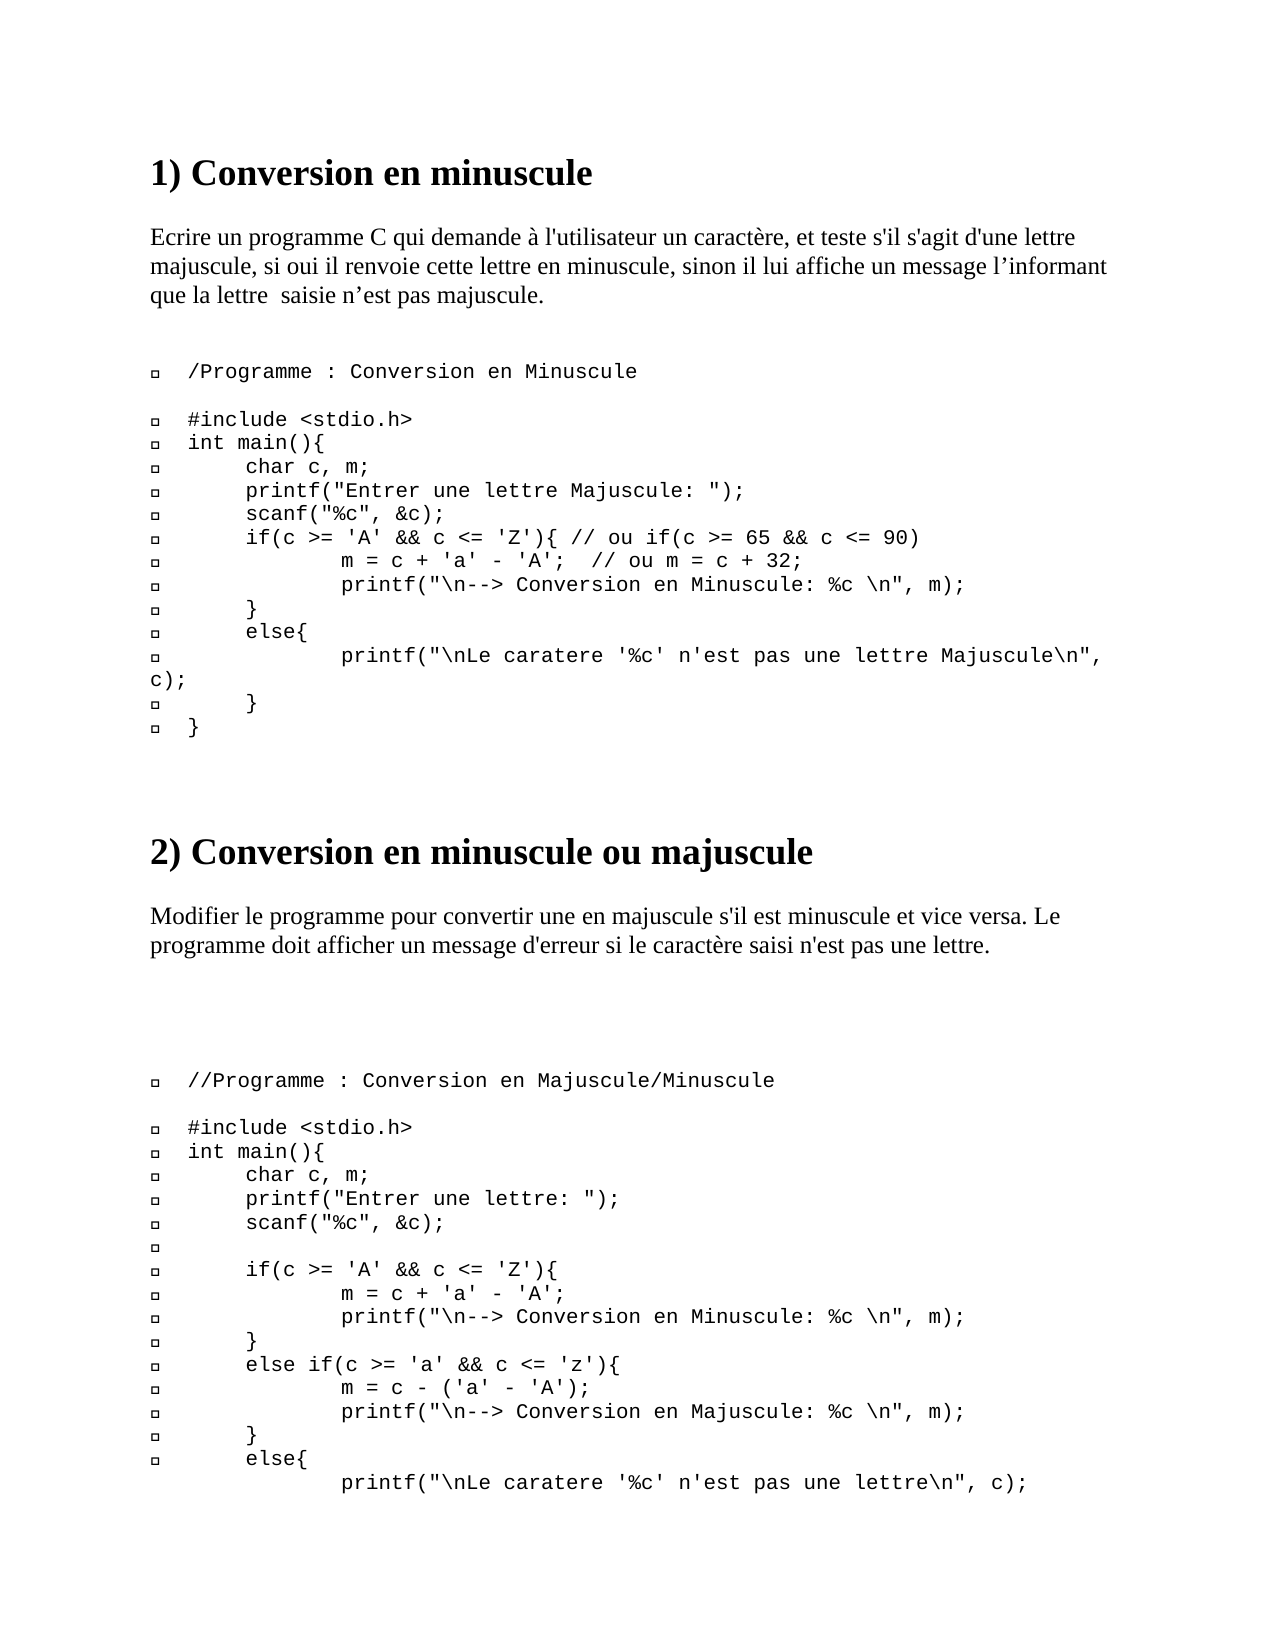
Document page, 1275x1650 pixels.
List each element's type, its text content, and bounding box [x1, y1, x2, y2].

text Modifier le programme pour convertir une en majuscule s'il est minuscule et vice versa. Le programme doit afficher un message d'erreur si le caractère saisi n'est pas une lettre. [150, 901, 1125, 988]
text  if(c >= 'A' && c <= 'Z'){ // ou if(c >= 65 && c <= 90) [150, 527, 1125, 551]
text 1) Conversion en minuscule [150, 150, 1125, 193]
text  } [150, 692, 1125, 716]
text  int main(){ [150, 432, 1125, 456]
text  else{ [150, 1448, 1125, 1472]
text  #include <stdio.h> [150, 409, 1125, 432]
text  m = c - ('a' - 'A'); [150, 1377, 1125, 1401]
text  char c, m; [150, 456, 1125, 479]
text  [150, 1235, 1125, 1259]
text  m = c + 'a' - 'A'; // ou m = c + 32; [150, 551, 1125, 574]
text Ecrire un programme C qui demande à l'utilisateur un caractère, et teste s'il s'agit d'une lettre majuscule, si oui il renvoie cette lettre en minuscule, sinon il lui affiche un message l’informant que la lettre saisie n’est pas majuscule. [150, 222, 1125, 308]
text  #include <stdio.h> [150, 1117, 1125, 1141]
text  char c, m; [150, 1164, 1125, 1188]
text  } [150, 598, 1125, 621]
text  else{ [150, 621, 1125, 645]
text  if(c >= 'A' && c <= 'Z'){ [150, 1259, 1125, 1283]
text  scanf("%c", &c); [150, 503, 1125, 527]
subtitle 2) Conversion en minuscule ou majuscule [150, 829, 1125, 872]
text  scanf("%c", &c); [150, 1212, 1125, 1235]
text  int main(){ [150, 1141, 1125, 1164]
text  printf("\n--> Conversion en Majuscule: %c \n", m); [150, 1401, 1125, 1424]
text  m = c + 'a' - 'A'; [150, 1283, 1125, 1306]
text  } [150, 1424, 1125, 1448]
text  //Programme : Conversion en Majuscule/Minuscule [150, 1070, 1125, 1093]
text  /Programme : Conversion en Minuscule [150, 361, 1125, 385]
text  printf("\n--> Conversion en Minuscule: %c \n", m); [150, 574, 1125, 598]
text  printf("Entrer une lettre Majuscule: "); [150, 479, 1125, 503]
text  printf("\n--> Conversion en Minuscule: %c \n", m); [150, 1306, 1125, 1330]
text printf("\nLe caratere '%c' n'est pas une lettre\n", c); [150, 1472, 1125, 1495]
text  } [150, 1330, 1125, 1353]
text  printf("Entrer une lettre: "); [150, 1188, 1125, 1212]
text  printf("\nLe caratere '%c' n'est pas une lettre Majuscule\n", c); [150, 645, 1125, 692]
text  else if(c >= 'a' && c <= 'z'){ [150, 1353, 1125, 1377]
text  } [150, 716, 1125, 768]
